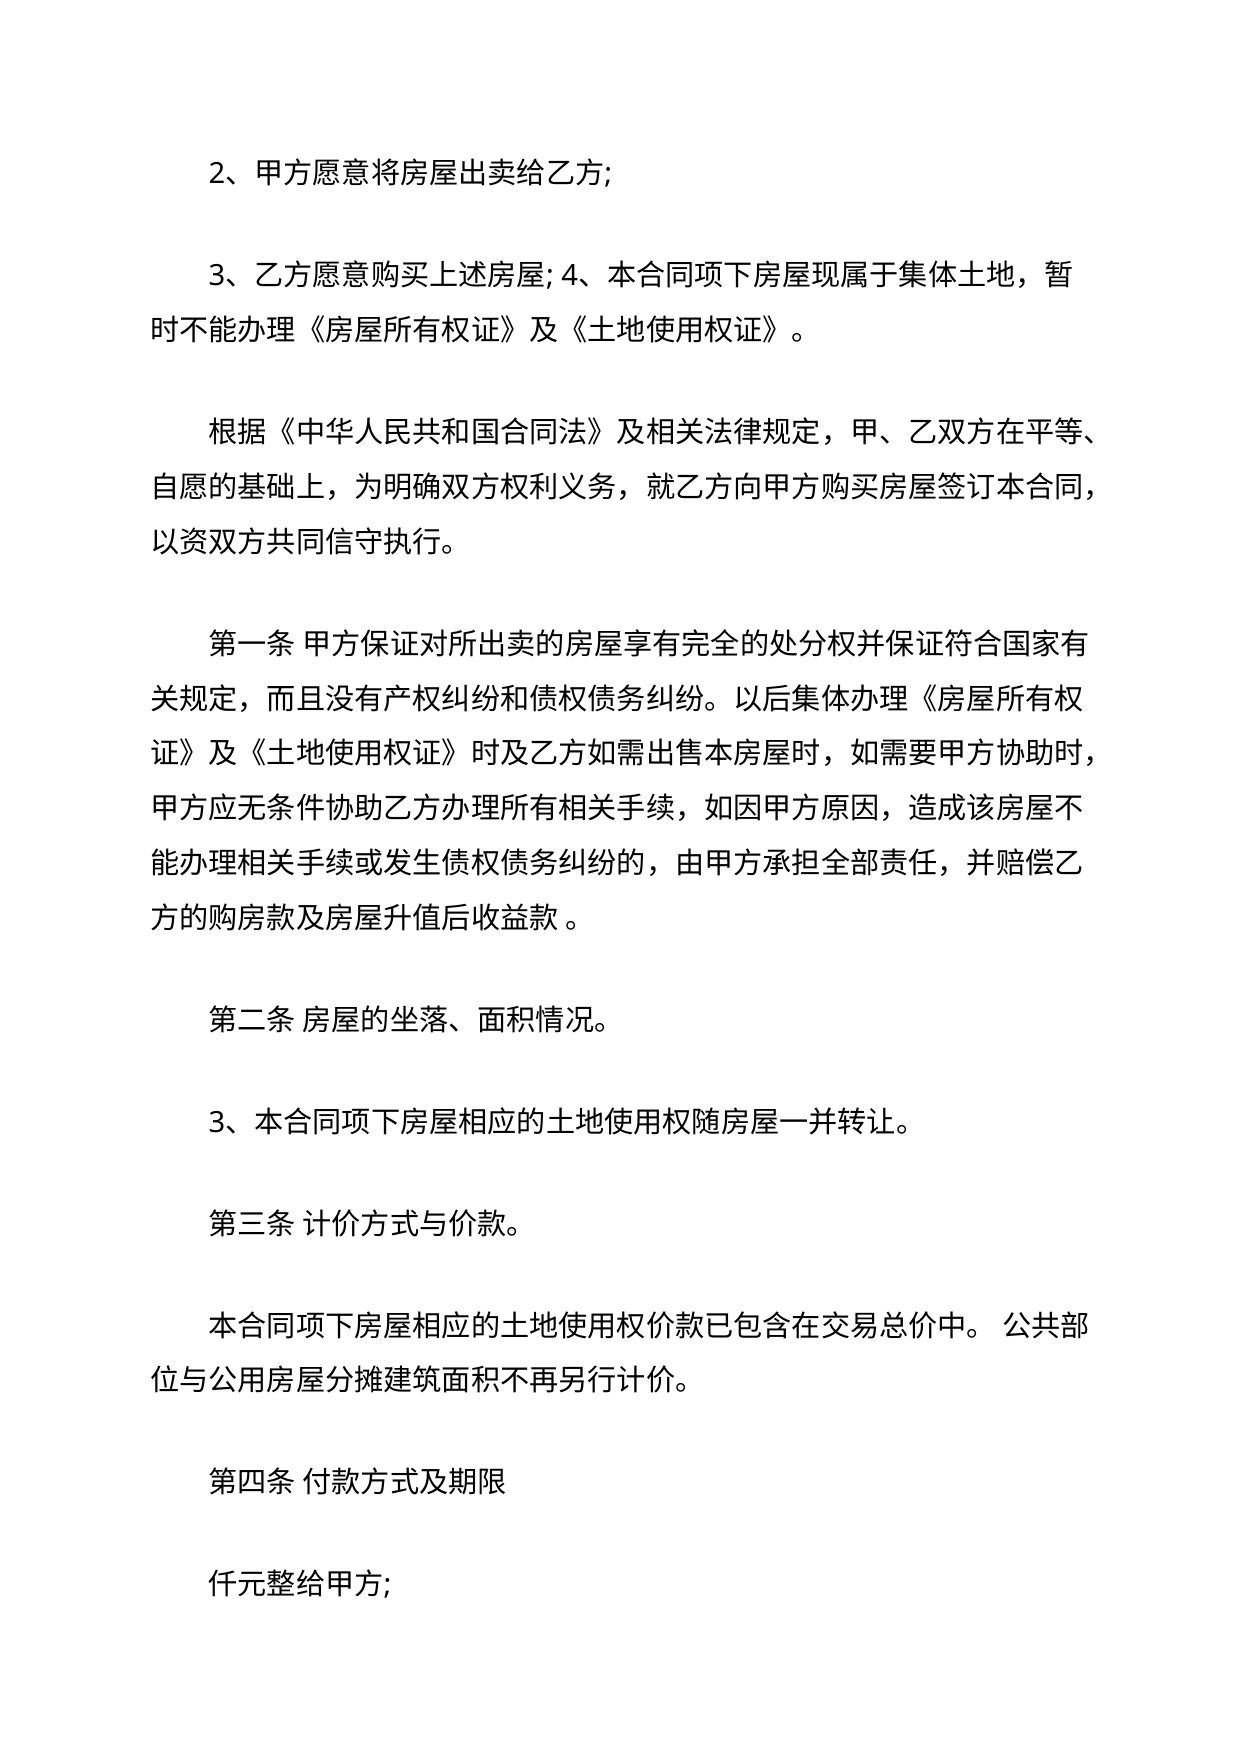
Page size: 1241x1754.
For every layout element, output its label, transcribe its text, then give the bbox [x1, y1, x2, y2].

text 3、乙方愿意购买上述房屋; 4、本合同项下房屋现属于集体土地，暂时不能办理《房屋所有权证》及《土地使用权证》。 [150, 252, 1090, 349]
text 第三条 计价方式与价款。 [150, 1200, 1090, 1243]
text 根据《中华人民共和国合同法》及相关法律规定，甲、乙双方在平等、自愿的基础上，为明确双方权利义务，就乙方向甲方购买房屋签订本合同，以资双方共同信守执行。 [150, 409, 1090, 561]
text 2、甲方愿意将房屋出卖给乙方; [150, 150, 1090, 192]
text 本合同项下房屋相应的土地使用权价款已包含在交易总价中。 公共部位与公用房屋分摊建筑面积不再另行计价。 [150, 1302, 1090, 1399]
text 第一条 甲方保证对所出卖的房屋享有完全的处分权并保证符合国家有关规定，而且没有产权纠纷和债权债务纠纷。以后集体办理《房屋所有权证》及《土地使用权证》时及乙方如需出售本房屋时，如需要甲方协助时，甲方应无条件协助乙方办理所有相关手续，如因甲方原因，造成该房屋不能办理相关手续或发生债权债务纠纷的，由甲方承担全部责任，并赔偿乙方的购房款及房屋升值后收益款 。 [150, 620, 1090, 937]
text 仟元整给甲方; [150, 1561, 1090, 1603]
text 第四条 付款方式及期限 [150, 1459, 1090, 1501]
text 3、本合同项下房屋相应的土地使用权随房屋一并转让。 [150, 1098, 1090, 1141]
text 第二条 房屋的坐落、面积情况。 [150, 997, 1090, 1039]
